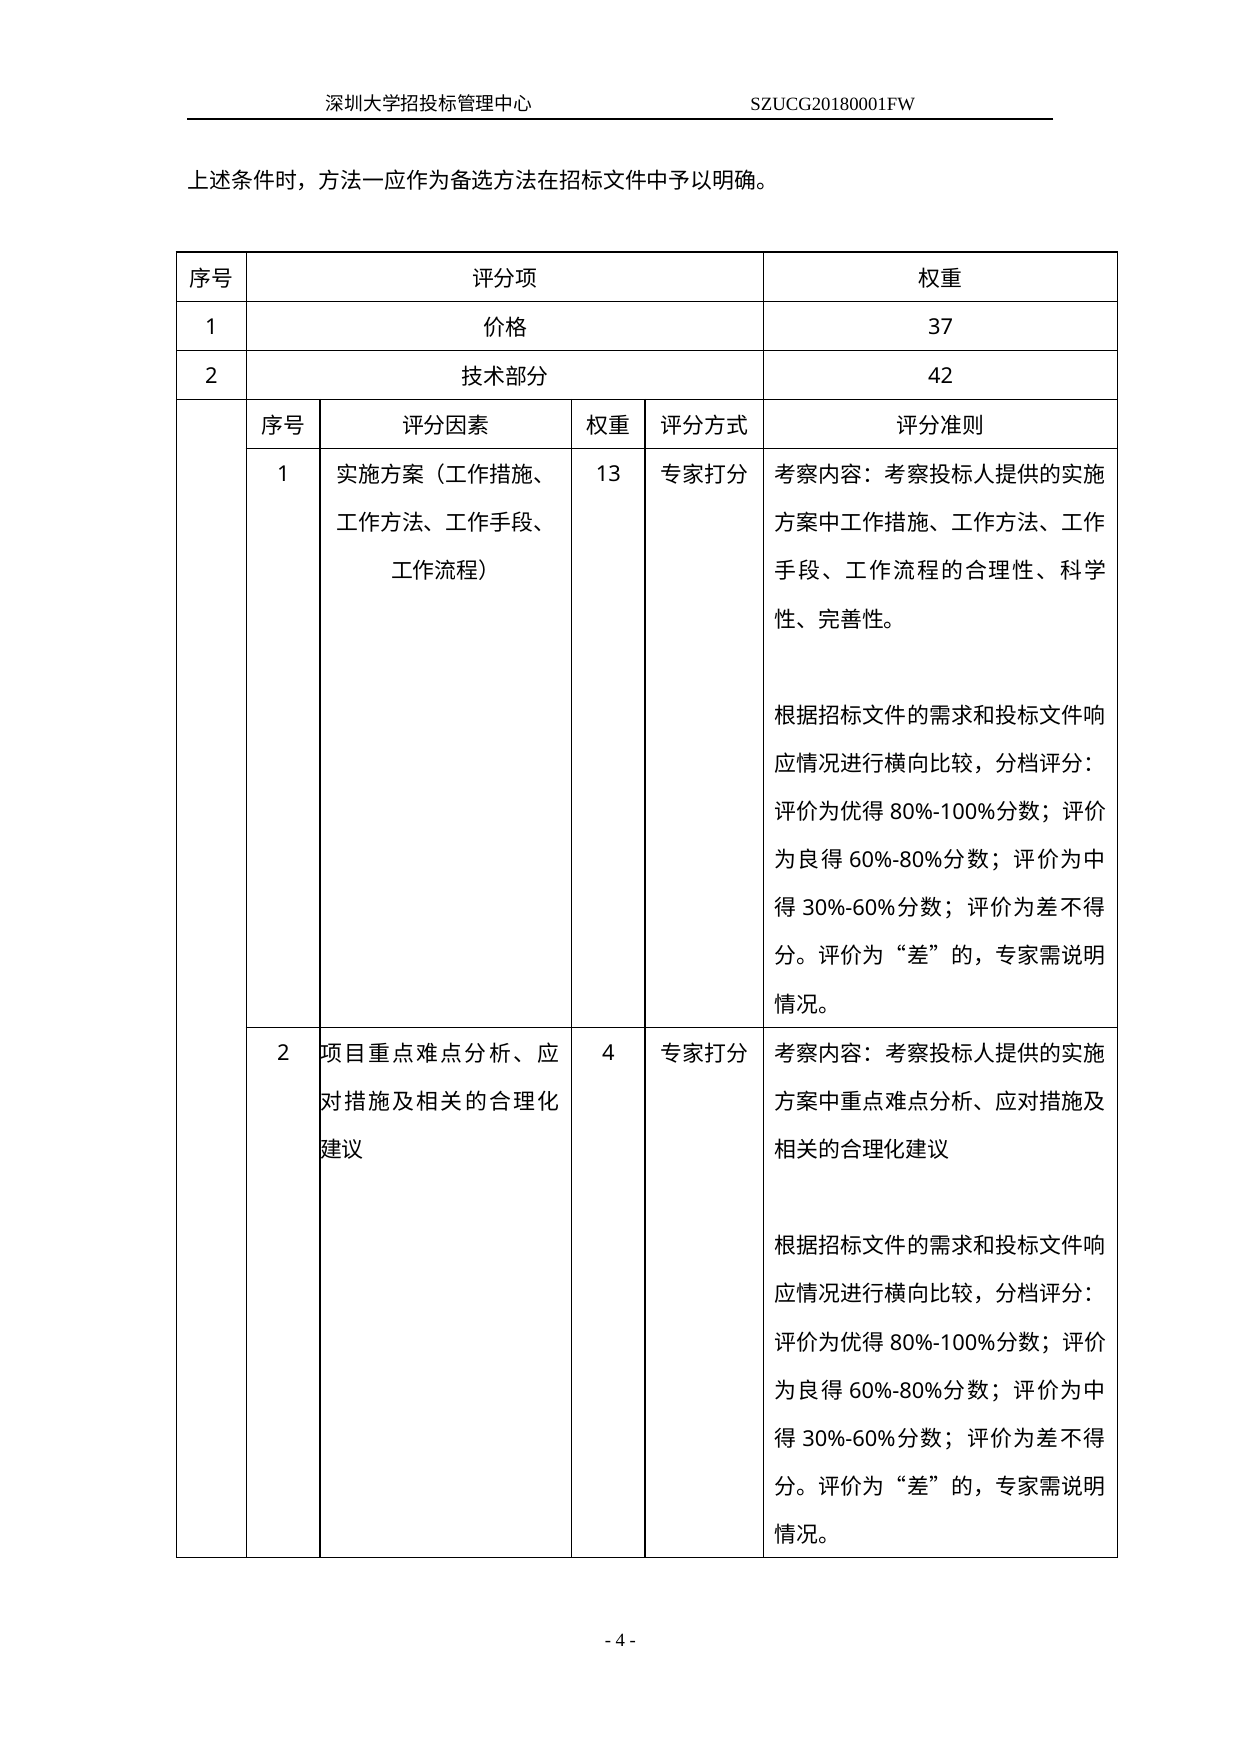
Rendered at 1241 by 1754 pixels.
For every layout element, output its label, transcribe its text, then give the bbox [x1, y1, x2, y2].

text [187, 155, 1053, 203]
table_cell 考察内容：考察投标人提供的实施方案中工作措施、工作方法、工作手段、工作流程的合理性、科学性、完善性。 根据招标文件的需求和投标文件响应情况进行横向比较，分档评分：评价为优得80%-100%分数；评价为良得60%-80%分数；评价为中得30%-60%分数；评价为差不得分。评价为“差”的，专家需说明情况。 [764, 449, 1117, 1027]
table_cell 专家打分 [646, 1028, 763, 1557]
table_cell 评分因素 [321, 400, 571, 448]
table_cell 42 [764, 351, 1117, 399]
table_cell 4 [572, 1028, 644, 1557]
table_header 权重 [764, 253, 1117, 301]
table_cell 评分准则 [764, 400, 1117, 448]
table_cell 专家打分 [646, 449, 763, 1027]
table_cell [177, 400, 246, 1557]
table_cell 考察内容：考察投标人提供的实施方案中重点难点分析、应对措施及相关的合理化建议 根据招标文件的需求和投标文件响应情况进行横向比较，分档评分：评价为优得80%-100%分数；评价为良得60%-80%分数；评价为中得30%-60%分数；评价为差不得分。评价为“差”的，专家需说明情况。 [764, 1028, 1117, 1557]
table_cell 价格 [247, 302, 763, 350]
table_cell 1 [177, 302, 246, 350]
table_cell 1 [247, 449, 319, 1027]
table_cell 权重 [572, 400, 644, 448]
table_header 序号 [177, 253, 246, 301]
table_header 评分项 [247, 253, 763, 301]
table_cell 序号 [247, 400, 319, 448]
table_cell 实施方案（工作措施、工作方法、工作手段、工作流程） [321, 449, 571, 1027]
table_cell 2 [247, 1028, 319, 1557]
table_cell 评分方式 [646, 400, 763, 448]
table_cell 13 [572, 449, 644, 1027]
table_cell 技术部分 [247, 351, 763, 399]
table_cell 2 [177, 351, 246, 399]
table_cell 项目重点难点分析、应对措施及相关的合理化建议 [321, 1028, 571, 1557]
table_cell 37 [764, 302, 1117, 350]
